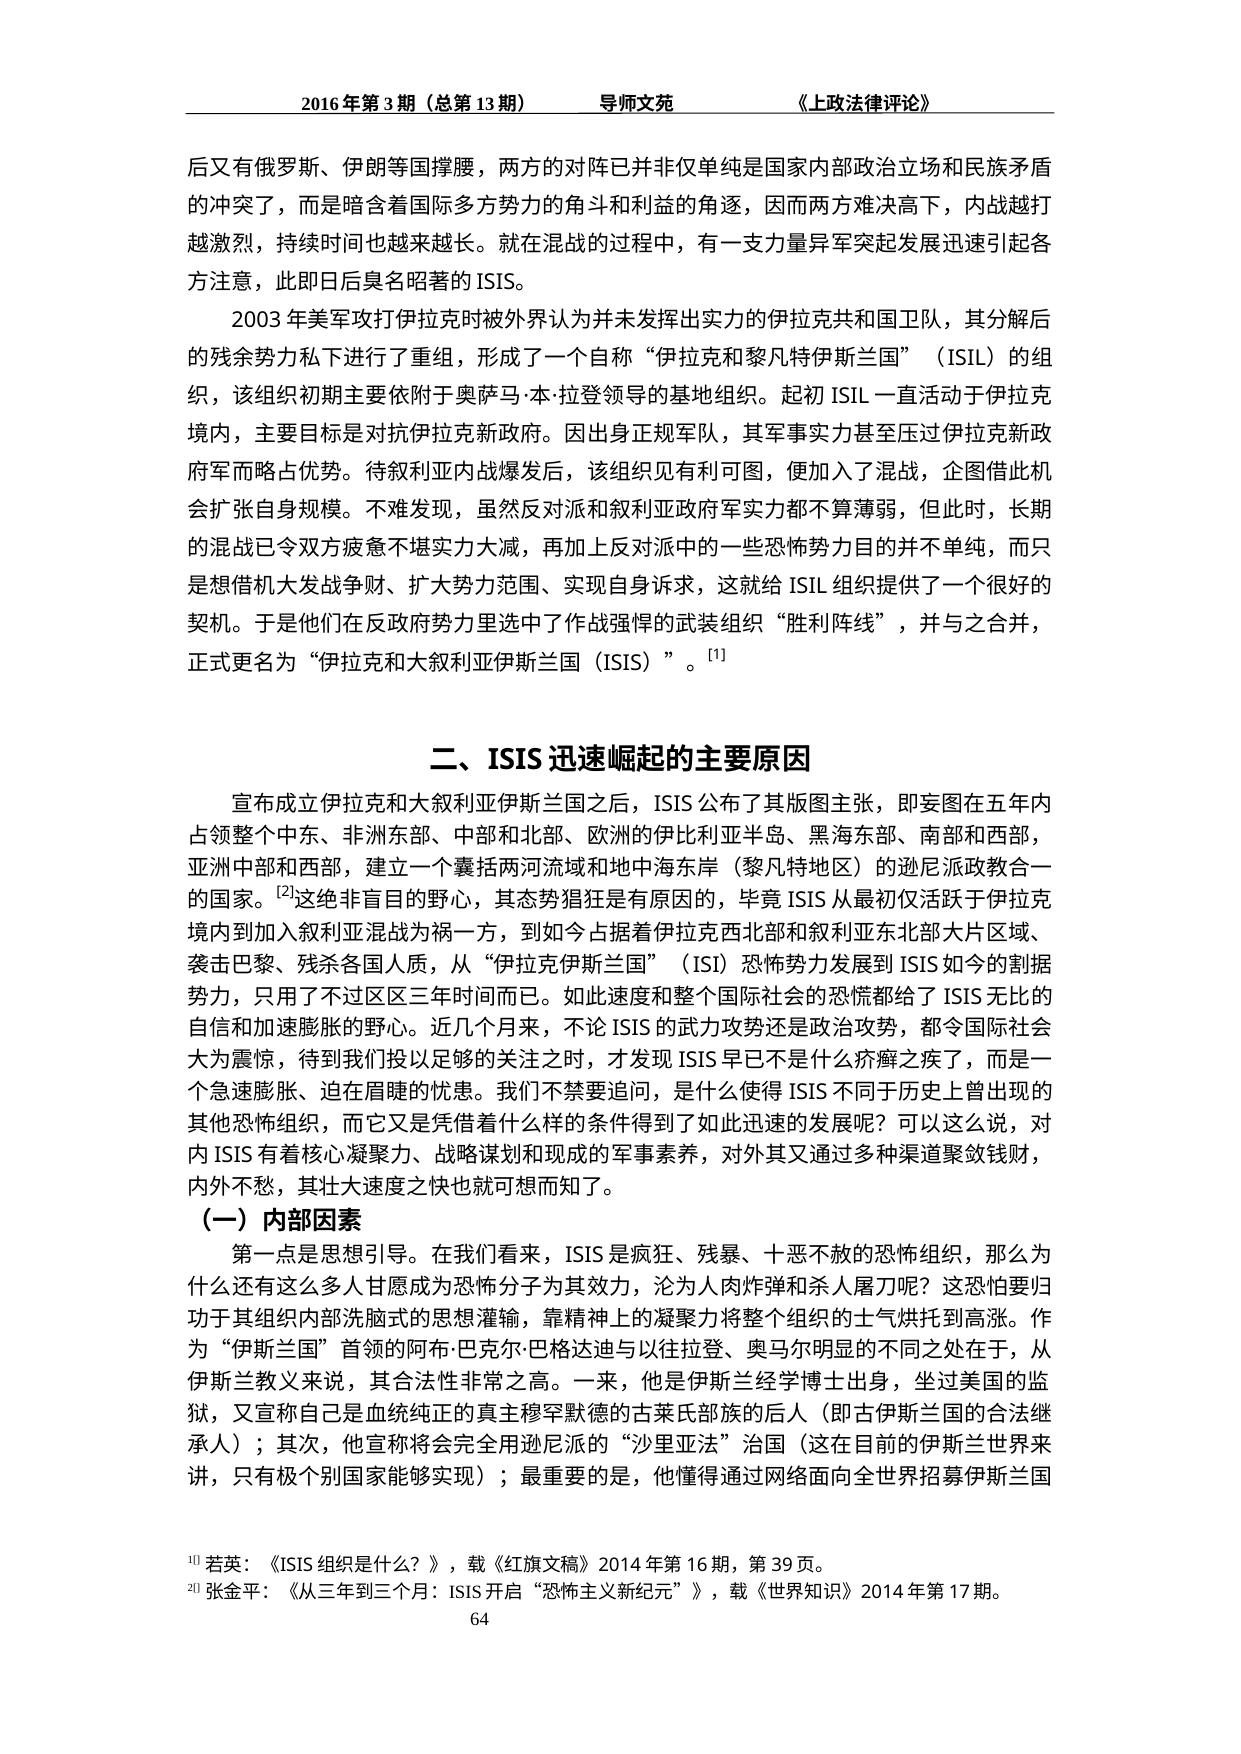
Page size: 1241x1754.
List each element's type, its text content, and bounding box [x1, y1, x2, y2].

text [187, 150, 1053, 296]
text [187, 1237, 1053, 1491]
text 宣布成立伊拉克和大叙利亚伊斯兰国之后，ISIS公布了其版图主张，即妄图在五年内占领整个中东、非洲东部、中部和北部、欧洲的伊比利亚半岛、黑海东部、南部和西部，亚洲中部和西部，建立一个囊括两河流域和地中海东岸（黎凡特地区）的逊尼派政教合一的国家。[]这绝非盲目的野心，其态势猖狂是有原因的，毕竟ISIS从最初仅活跃于伊拉克境内到加入叙利亚混战为祸一方，到如今占据着伊拉克西北部和叙利亚东北部大片区域、袭击巴黎、残杀各国人质，从“伊拉克伊斯兰国”（ISI）恐怖势力发展到ISIS如今的割据势力，只用了不过区区三年时间而已。如此速度和整个国际社会的恐慌都给了ISIS无比的自信和加速膨胀的野心。近几个月来，不论ISIS的武力攻势还是政治攻势，都令国际社会大为震惊，待到我们投以足够的关注之时，才发现ISIS早已不是什么疥癣之疾了，而是一个急速膨胀、迫在眉睫的忧患。我们不禁要追问，是什么使得ISIS不同于历史上曾出现的其他恐怖组织，而它又是凭借着什么样的条件得到了如此迅速的发展呢？可以这么说，对内ISIS有着核心凝聚力、战略谋划和现成的军事素养，对外其又通过多种渠道聚敛钱财，内外不愁，其壮大速度之快也就可想而知了。 [187, 786, 1053, 1201]
text 二、ISIS迅速崛起的主要原因 [187, 735, 1053, 778]
text （一）内部因素 [187, 1201, 1053, 1237]
text 2003年美军攻打伊拉克时被外界认为并未发挥出实力的伊拉克共和国卫队，其分解后的残余势力私下进行了重组，形成了一个自称“伊拉克和黎凡特伊斯兰国”（ISIL）的组织，该组织初期主要依附于奥萨马·本·拉登领导的基地组织。起初ISIL一直活动于伊拉克境内，主要目标是对抗伊拉克新政府。因出身正规军队，其军事实力甚至压过伊拉克新政府军而略占优势。待叙利亚内战爆发后，该组织见有利可图，便加入了混战，企图借此机会扩张自身规模。不难发现，虽然反对派和叙利亚政府军实力都不算薄弱，但此时，长期的混战已令双方疲惫不堪实力大减，再加上反对派中的一些恐怖势力目的并不单纯，而只是想借机大发战争财、扩大势力范围、实现自身诉求，这就给ISIL组织提供了一个很好的契机。于是他们在反政府势力里选中了作战强悍的武装组织“胜利阵线”，并与之合并，正式更名为“伊拉克和大叙利亚伊斯兰国（ISIS）”。[] [187, 302, 1053, 678]
